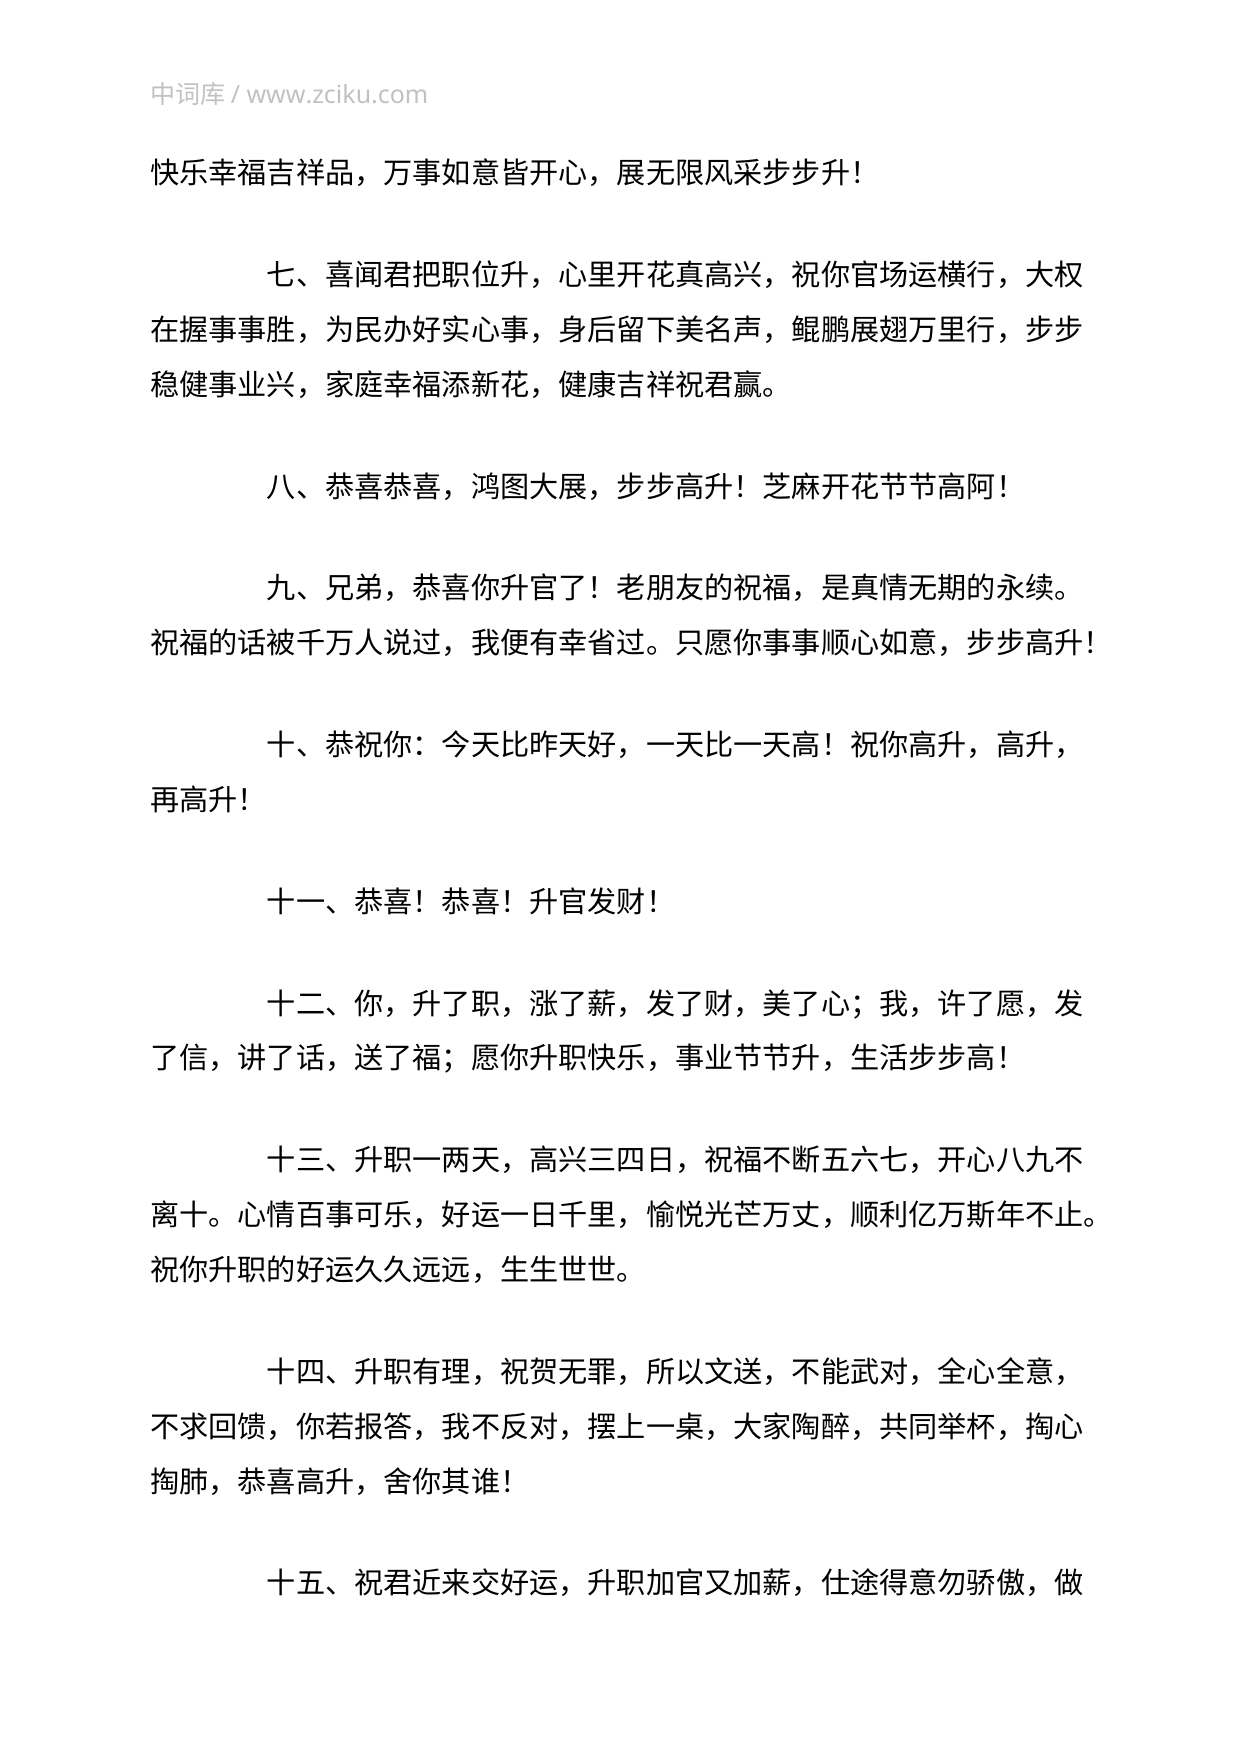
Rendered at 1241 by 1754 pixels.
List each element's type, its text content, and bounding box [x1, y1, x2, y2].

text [150, 1560, 1090, 1602]
text 九、兄弟，恭喜你升官了！老朋友的祝福，是真情无期的永续。祝福的话被千万人说过，我便有幸省过。只愿你事事顺心如意，步步高升！ [150, 565, 1090, 662]
text 十二、你，升了职，涨了薪，发了财，美了心；我，许了愿，发了信，讲了话，送了福；愿你升职快乐，事业节节升，生活步步高！ [150, 980, 1090, 1077]
text 十四、升职有理，祝贺无罪，所以文送，不能武对，全心全意，不求回馈，你若报答，我不反对，摆上一桌，大家陶醉，共同举杯，掏心掏肺，恭喜高升，舍你其谁！ [150, 1348, 1090, 1501]
text 七、喜闻君把职位升，心里开花真高兴，祝你官场运横行，大权在握事事胜，为民办好实心事，身后留下美名声，鲲鹏展翅万里行，步步稳健事业兴，家庭幸福添新花，健康吉祥祝君赢。 [150, 252, 1090, 404]
text 十一、恭喜！恭喜！升官发财！ [150, 878, 1090, 921]
text 十三、升职一两天，高兴三四日，祝福不断五六七，开心八九不离十。心情百事可乐，好运一日千里，愉悦光芒万丈，顺利亿万斯年不止。祝你升职的好运久久远远，生生世世。 [150, 1137, 1090, 1289]
text 八、恭喜恭喜，鸿图大展，步步高升！芝麻开花节节高阿！ [150, 463, 1090, 506]
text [150, 150, 1090, 192]
text 十、恭祝你：今天比昨天好，一天比一天高！祝你高升，高升，再高升！ [150, 722, 1090, 819]
